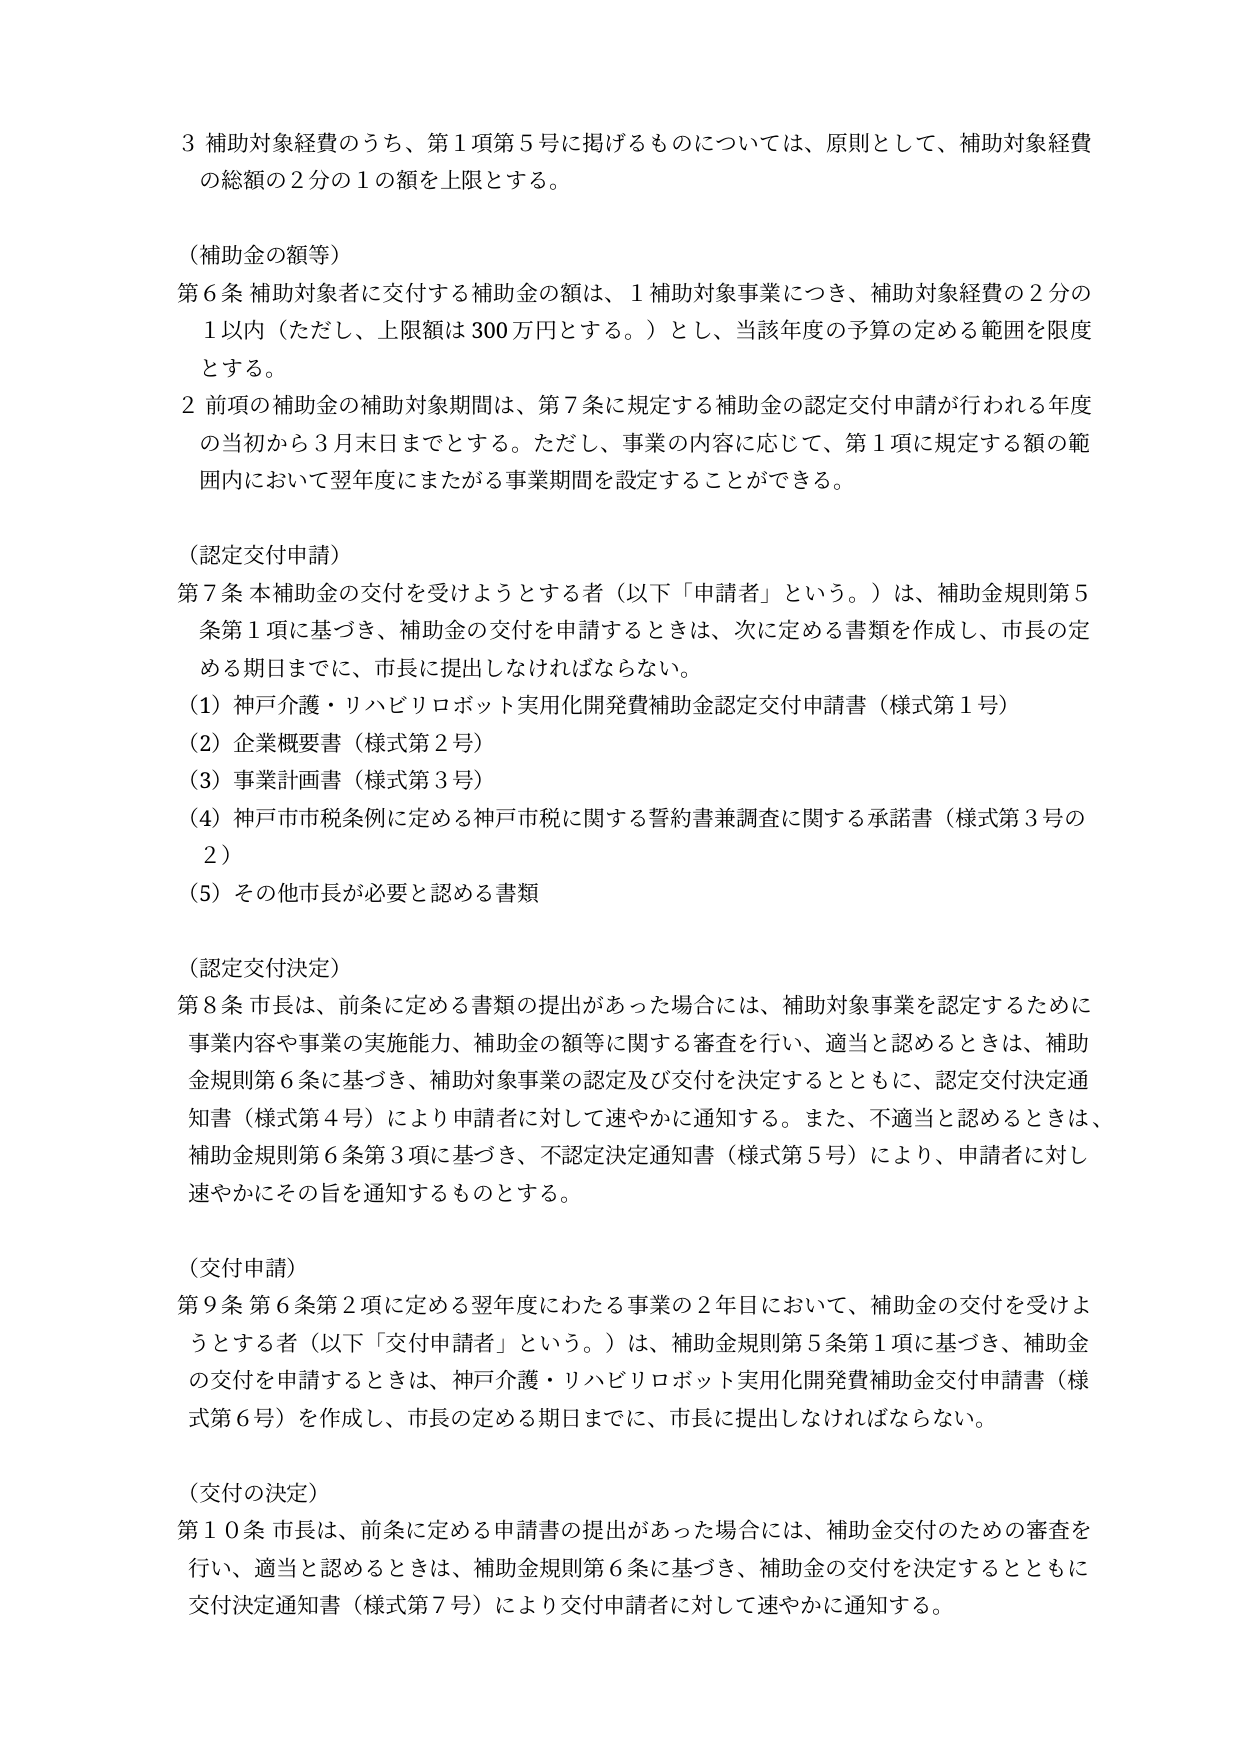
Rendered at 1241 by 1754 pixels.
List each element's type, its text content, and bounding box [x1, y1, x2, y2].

text ２） [177, 835, 1092, 873]
text （補助金の額等） [177, 235, 1092, 273]
text 第８条 市長は、前条に定める書類の提出があった場合には、補助対象事業を認定するために事業内容や事業の実施能力、補助金の額等に関する審査を行い、適当と認めるときは、補助金規則第６条に基づき、補助対象事業の認定及び交付を決定するとともに、認定交付決定通知書（様式第４号）により申請者に対して速やかに通知する。また、不適当と認めるときは、補助金規則第６条第３項に基づき、不認定決定通知書（様式第５号）により、申請者に対し速やかにその旨を通知するものとする。 [177, 985, 1092, 1210]
text （5）その他市長が必要と認める書類 [177, 873, 1092, 910]
text （3）事業計画書（様式第３号） [177, 760, 1092, 798]
text 第１０条 市長は、前条に定める申請書の提出があった場合には、補助金交付のための審査を行い、適当と認めるときは、補助金規則第６条に基づき、補助金の交付を決定するとともに交付決定通知書（様式第７号）により交付申請者に対して速やかに通知する。 [177, 1510, 1092, 1623]
text （2）企業概要書（様式第２号） [177, 723, 1092, 760]
text （4）神戸市市税条例に定める神戸市税に関する誓約書兼調査に関する承諾書（様式第３号の [177, 798, 1092, 835]
text 第６条 補助対象者に交付する補助金の額は、１補助対象事業につき、補助対象経費の２分の１以内（ただし、上限額は300万円とする。）とし、当該年度の予算の定める範囲を限度とする。 [177, 273, 1092, 385]
text 第９条 第６条第２項に定める翌年度にわたる事業の２年目において、補助金の交付を受けようとする者（以下「交付申請者」という。）は、補助金規則第５条第１項に基づき、補助金の交付を申請するときは、神戸介護・リハビリロボット実用化開発費補助金交付申請書（様式第６号）を作成し、市長の定める期日までに、市長に提出しなければならない。 [177, 1285, 1092, 1435]
text （認定交付決定） [177, 948, 1092, 985]
text 第７条 本補助金の交付を受けようとする者（以下「申請者」という。）は、補助金規則第５条第１項に基づき、補助金の交付を申請するときは、次に定める書類を作成し、市長の定める期日までに、市長に提出しなければならない。 [177, 573, 1092, 685]
text （認定交付申請） [177, 535, 1092, 573]
text （交付申請） [177, 1248, 1092, 1285]
text ３ 補助対象経費のうち、第１項第５号に掲げるものについては、原則として、補助対象経費の総額の２分の１の額を上限とする。 [177, 123, 1092, 198]
text （1）神戸介護・リハビリロボット実用化開発費補助金認定交付申請書（様式第１号） [177, 685, 1092, 723]
text （交付の決定） [177, 1473, 1092, 1510]
text ２ 前項の補助金の補助対象期間は、第７条に規定する補助金の認定交付申請が行われる年度の当初から３月末日までとする。ただし、事業の内容に応じて、第１項に規定する額の範囲内において翌年度にまたがる事業期間を設定することができる。 [177, 385, 1092, 498]
